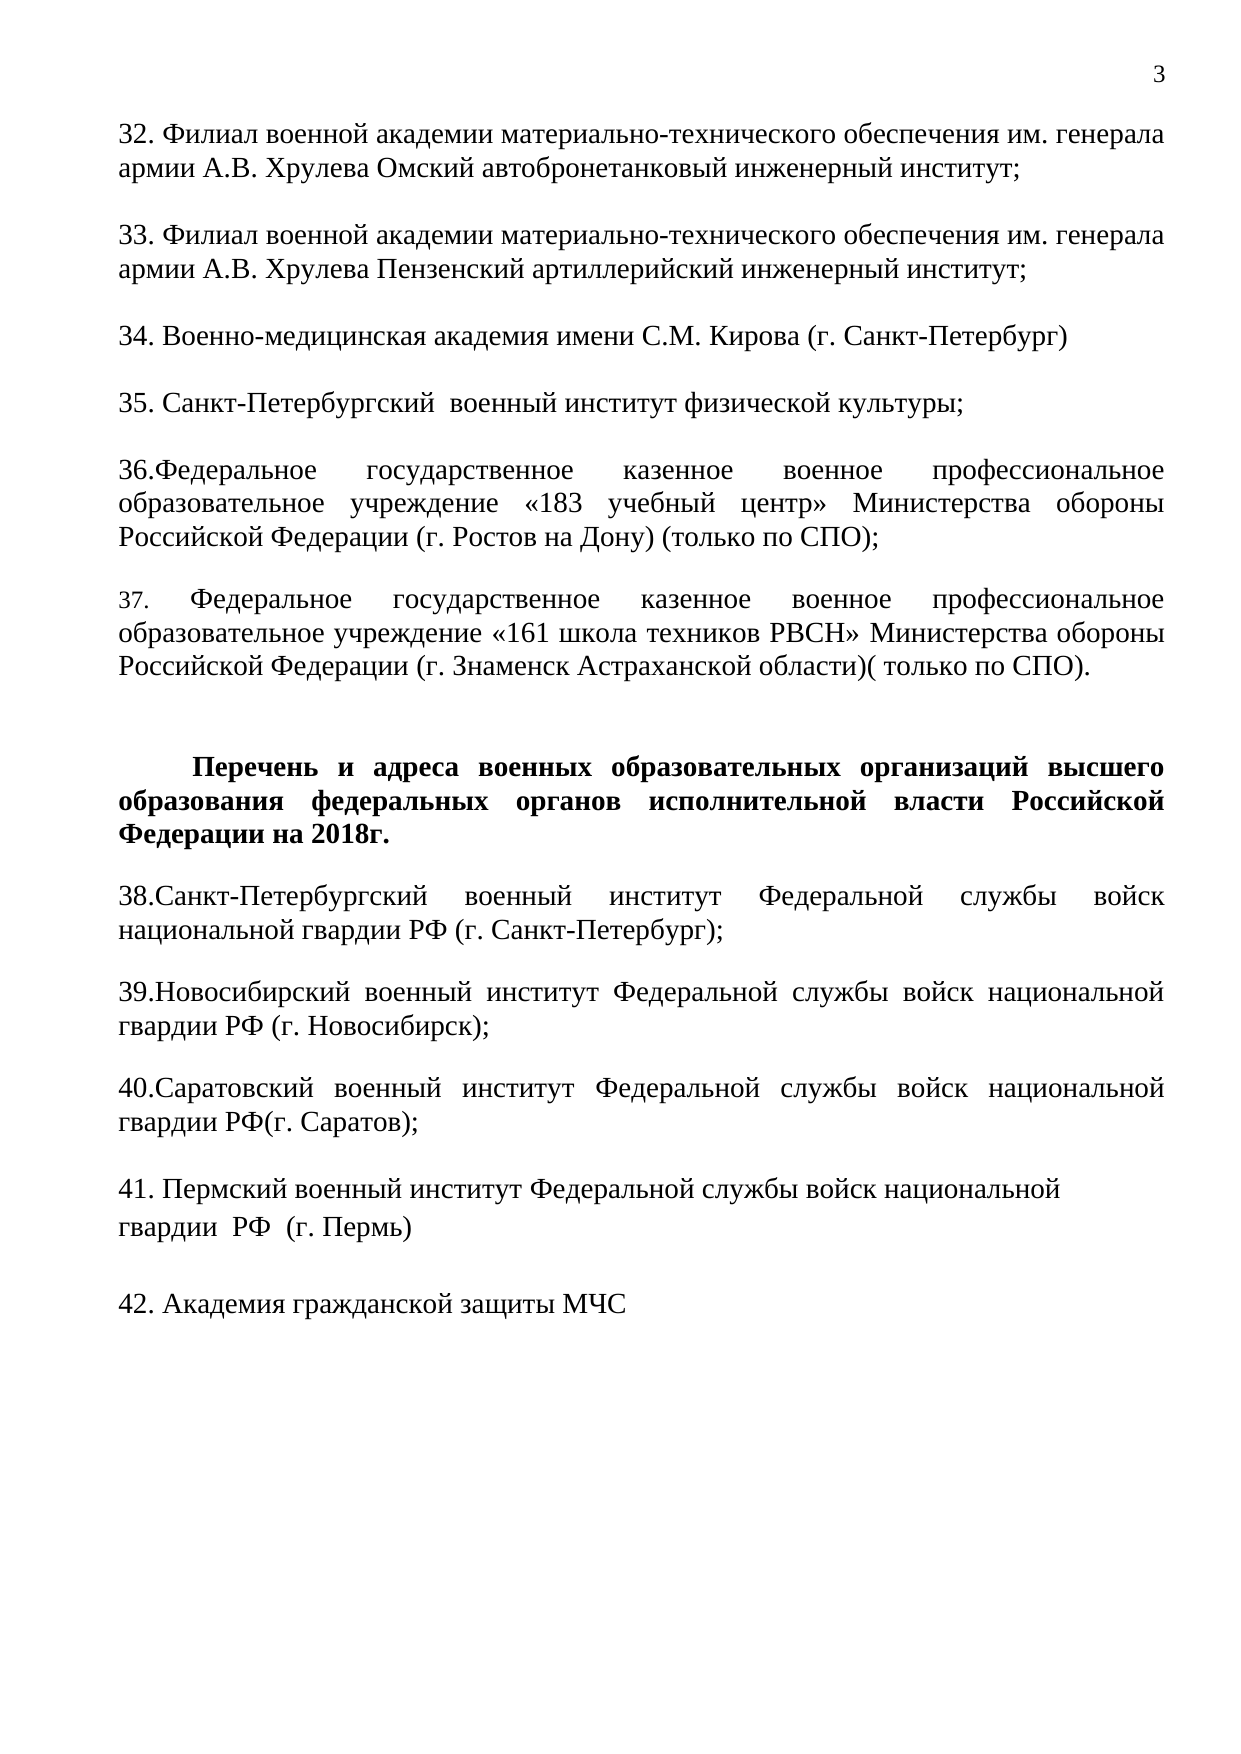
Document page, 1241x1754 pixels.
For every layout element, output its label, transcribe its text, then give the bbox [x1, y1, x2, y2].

text 38.Санкт-Петербургский военный институт Федеральной службы войск национальной гвардии РФ (г. Санкт-Петербург); [118, 878, 1165, 946]
text 35. Санкт-Петербургский военный институт физической культуры; [118, 385, 1165, 418]
text 36.Федеральное государственное казенное военное профессиональное образовательное учреждение «183 учебный центр» Министерства обороны Российской Федерации (г. Ростов на Дону) (только по СПО); [118, 452, 1165, 553]
text 32. Филиал военной академии материально-технического обеспечения им. генерала армии А.В. Хрулева Омский автобронетанковый инженерный институт; [118, 117, 1165, 184]
text 42. Академия гражданской защиты МЧС [118, 1286, 1165, 1320]
text 34. Военно-медицинская академия имени С.М. Кирова (г. Санкт-Петербург) [118, 318, 1165, 351]
text 40.Саратовский военный институт Федеральной службы войск национальной гвардии РФ(г. Саратов); [118, 1070, 1165, 1137]
text 39.Новосибирский военный институт Федеральной службы войск национальной гвардии РФ (г. Новосибирск); [118, 974, 1165, 1041]
text Перечень и адреса военных образовательных организаций высшего образования федеральных органов исполнительной власти Российской Федерации на 2018г. [118, 749, 1165, 850]
text 37. Федеральное государственное казенное военное профессиональное образовательное учреждение «161 школа техников РВСН» Министерства обороны Российской Федерации (г. Знаменск Астраханской области)( только по СПО). [118, 581, 1165, 682]
text 41. Пермский военный институт Федеральной службы войск национальной гвардии РФ (г. Пермь) [118, 1171, 1165, 1243]
text 33. Филиал военной академии материально-технического обеспечения им. генерала армии А.В. Хрулева Пензенский артиллерийский инженерный институт; [118, 217, 1165, 284]
